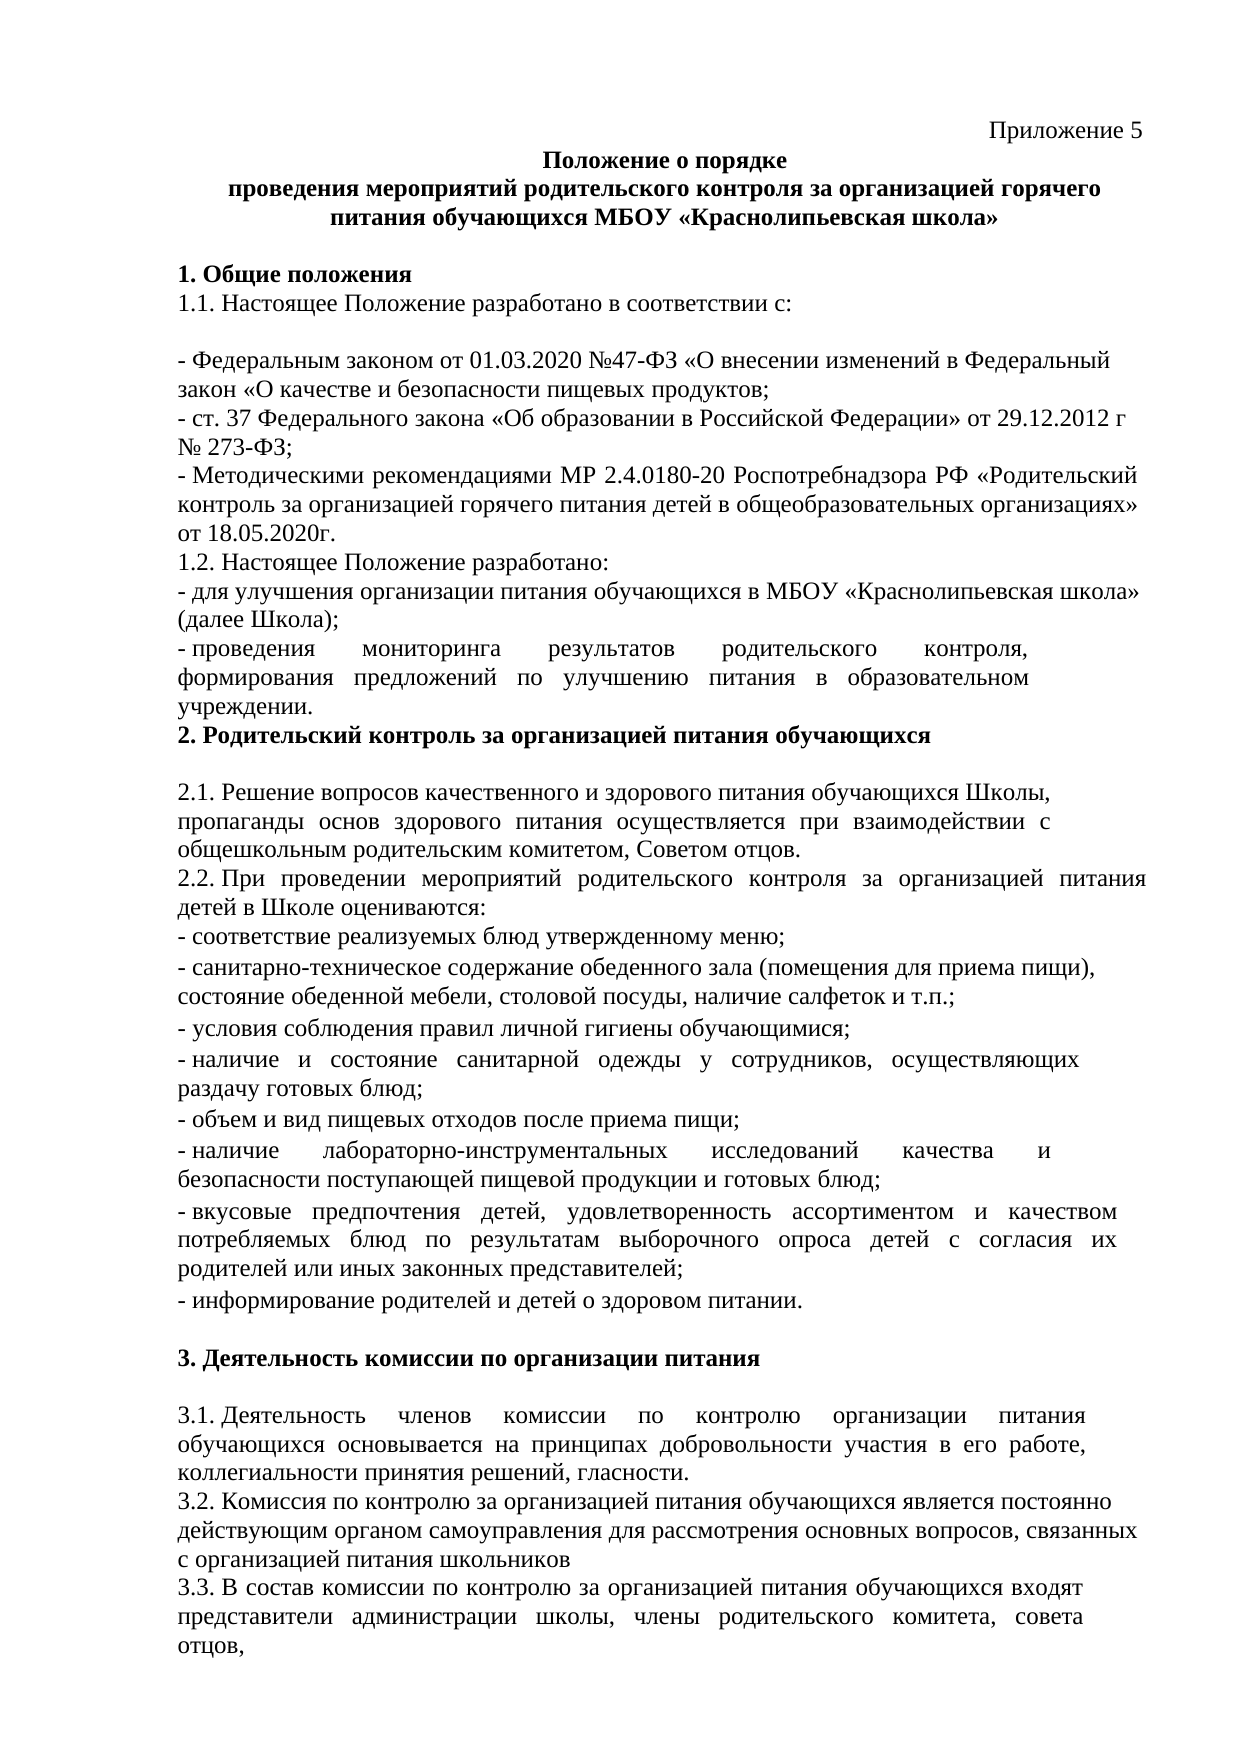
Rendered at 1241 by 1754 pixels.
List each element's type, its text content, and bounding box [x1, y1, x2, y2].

list Деятельность членов комиссии по контролю организации питания обучающихся основывается на принципах добровольности участия в его работе, коллегиальности принятия решений, гласности. [177, 1400, 1086, 1486]
list наличие и состояние санитарной одежды у сотрудников, осуществляющих раздачу готовых блюд; [177, 1044, 1081, 1102]
list Настоящее Положение разработано в соответствии с: [177, 288, 1238, 317]
text № 273-ФЗ; [177, 432, 1238, 461]
list санитарно-техническое содержание обеденного зала (помещения для приема пищи), состояние обеденной мебели, столовой посуды, наличие салфеток и т.п.; [177, 952, 1096, 1010]
list Комиссия по контролю за организацией питания обучающихся является постоянно [177, 1486, 1238, 1515]
list для улучшения организации питания обучающихся в МБОУ «Краснолипьевская школа» (далее Школа); [177, 576, 1141, 633]
subtitle Положение о порядке [91, 145, 1238, 173]
list наличие лабораторно-инструментальных исследований качества и безопасности поступающей пищевой продукции и готовых блюд; [177, 1136, 1051, 1193]
list информирование родителей и детей о здоровом питании. [177, 1285, 1238, 1313]
subtitle Родительский контроль за организацией питания обучающихся [177, 720, 1238, 749]
list Федеральным законом от 01.03.2020 №47-ФЗ «О внесении изменений в Федеральный закон «О качестве и безопасности пищевых продуктов; [177, 346, 1111, 403]
list условия соблюдения правил личной гигиены обучающимися; [177, 1013, 1238, 1041]
list Настоящее Положение разработано: [177, 547, 1238, 576]
list При проведении мероприятий родительского контроля за организацией питания детей в Школе оцениваются: [177, 863, 1146, 921]
text Приложение 5 [780, 115, 1148, 144]
list соответствие реализуемых блюд утвержденному меню; [177, 921, 1238, 949]
list Решение вопросов качественного и здорового питания обучающихся Школы, пропаганды основ здорового питания осуществляется при взаимодействии с общешкольным родительским комитетом, Советом отцов. [177, 777, 1051, 863]
list ст. 37 Федерального закона «Об образовании в Российской Федерации» от 29.12.2012 г [177, 403, 1238, 432]
subtitle Общие положения [177, 260, 1238, 288]
list объем и вид пищевых отходов после приема пищи; [177, 1104, 1238, 1133]
list вкусовые предпочтения детей, удовлетворенность ассортиментом и качеством потребляемых блюд по результатам выборочного опроса детей с согласия их родителей или иных законных представителей; [177, 1196, 1118, 1282]
list Методическими рекомендациями МР 2.4.0180-20 Роспотребнадзора РФ «Родительский контроль за организацией горячего питания детей в общеобразовательных организациях» от 18.05.2020г. [177, 461, 1138, 547]
text проведения мероприятий родительского контроля за организацией горячего питания обучающихся МБОУ «Краснолипьевская школа» [206, 173, 1123, 231]
subtitle Деятельность комиссии по организации питания [177, 1343, 1238, 1372]
text действующим органом самоуправления для рассмотрения основных вопросов, связанных с организацией питания школьников [177, 1515, 1138, 1572]
list проведения мониторинга результатов родительского контроля, формирования предложений по улучшению питания в образовательном учреждении. [177, 633, 1029, 719]
list В состав комиссии по контролю за организацией питания обучающихся входят представители администрации школы, члены родительского комитета, совета отцов, [177, 1572, 1084, 1659]
